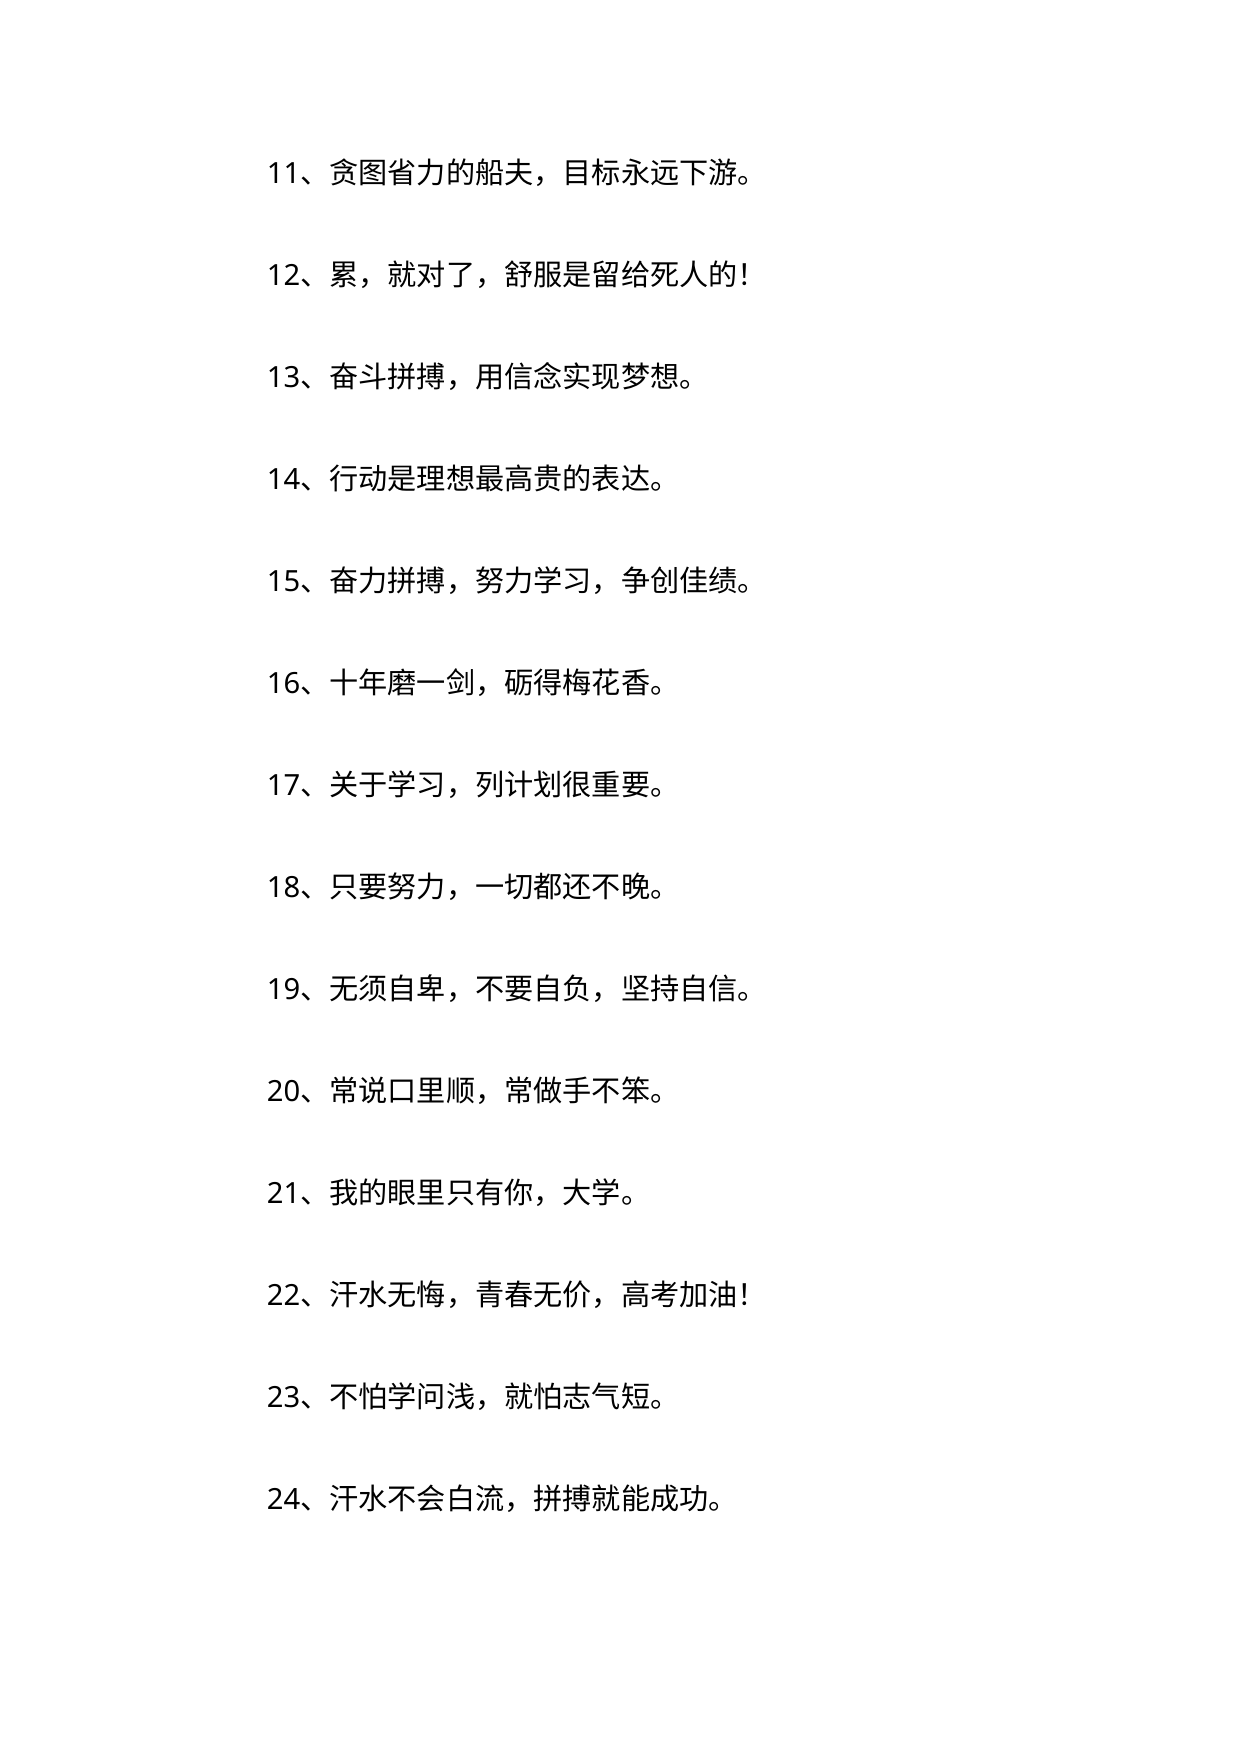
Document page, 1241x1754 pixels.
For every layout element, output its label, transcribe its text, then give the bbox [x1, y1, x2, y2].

text 17、关于学习，列计划很重要。 [150, 762, 1090, 804]
text 12、累，就对了，舒服是留给死人的！ [150, 252, 1090, 294]
text 23、不怕学问浅，就怕志气短。 [150, 1374, 1090, 1416]
text 11、贪图省力的船夫，目标永远下游。 [150, 150, 1090, 192]
text 20、常说口里顺，常做手不笨。 [150, 1068, 1090, 1110]
text 24、汗水不会白流，拼搏就能成功。 [150, 1476, 1090, 1518]
text 15、奋力拼搏，努力学习，争创佳绩。 [150, 558, 1090, 600]
text 18、只要努力，一切都还不晚。 [150, 864, 1090, 906]
text 13、奋斗拼搏，用信念实现梦想。 [150, 354, 1090, 396]
text 22、汗水无悔，青春无价，高考加油！ [150, 1272, 1090, 1314]
text 16、十年磨一剑，砺得梅花香。 [150, 660, 1090, 702]
text 14、行动是理想最高贵的表达。 [150, 456, 1090, 498]
text 19、无须自卑，不要自负，坚持自信。 [150, 966, 1090, 1008]
text 21、我的眼里只有你，大学。 [150, 1170, 1090, 1212]
